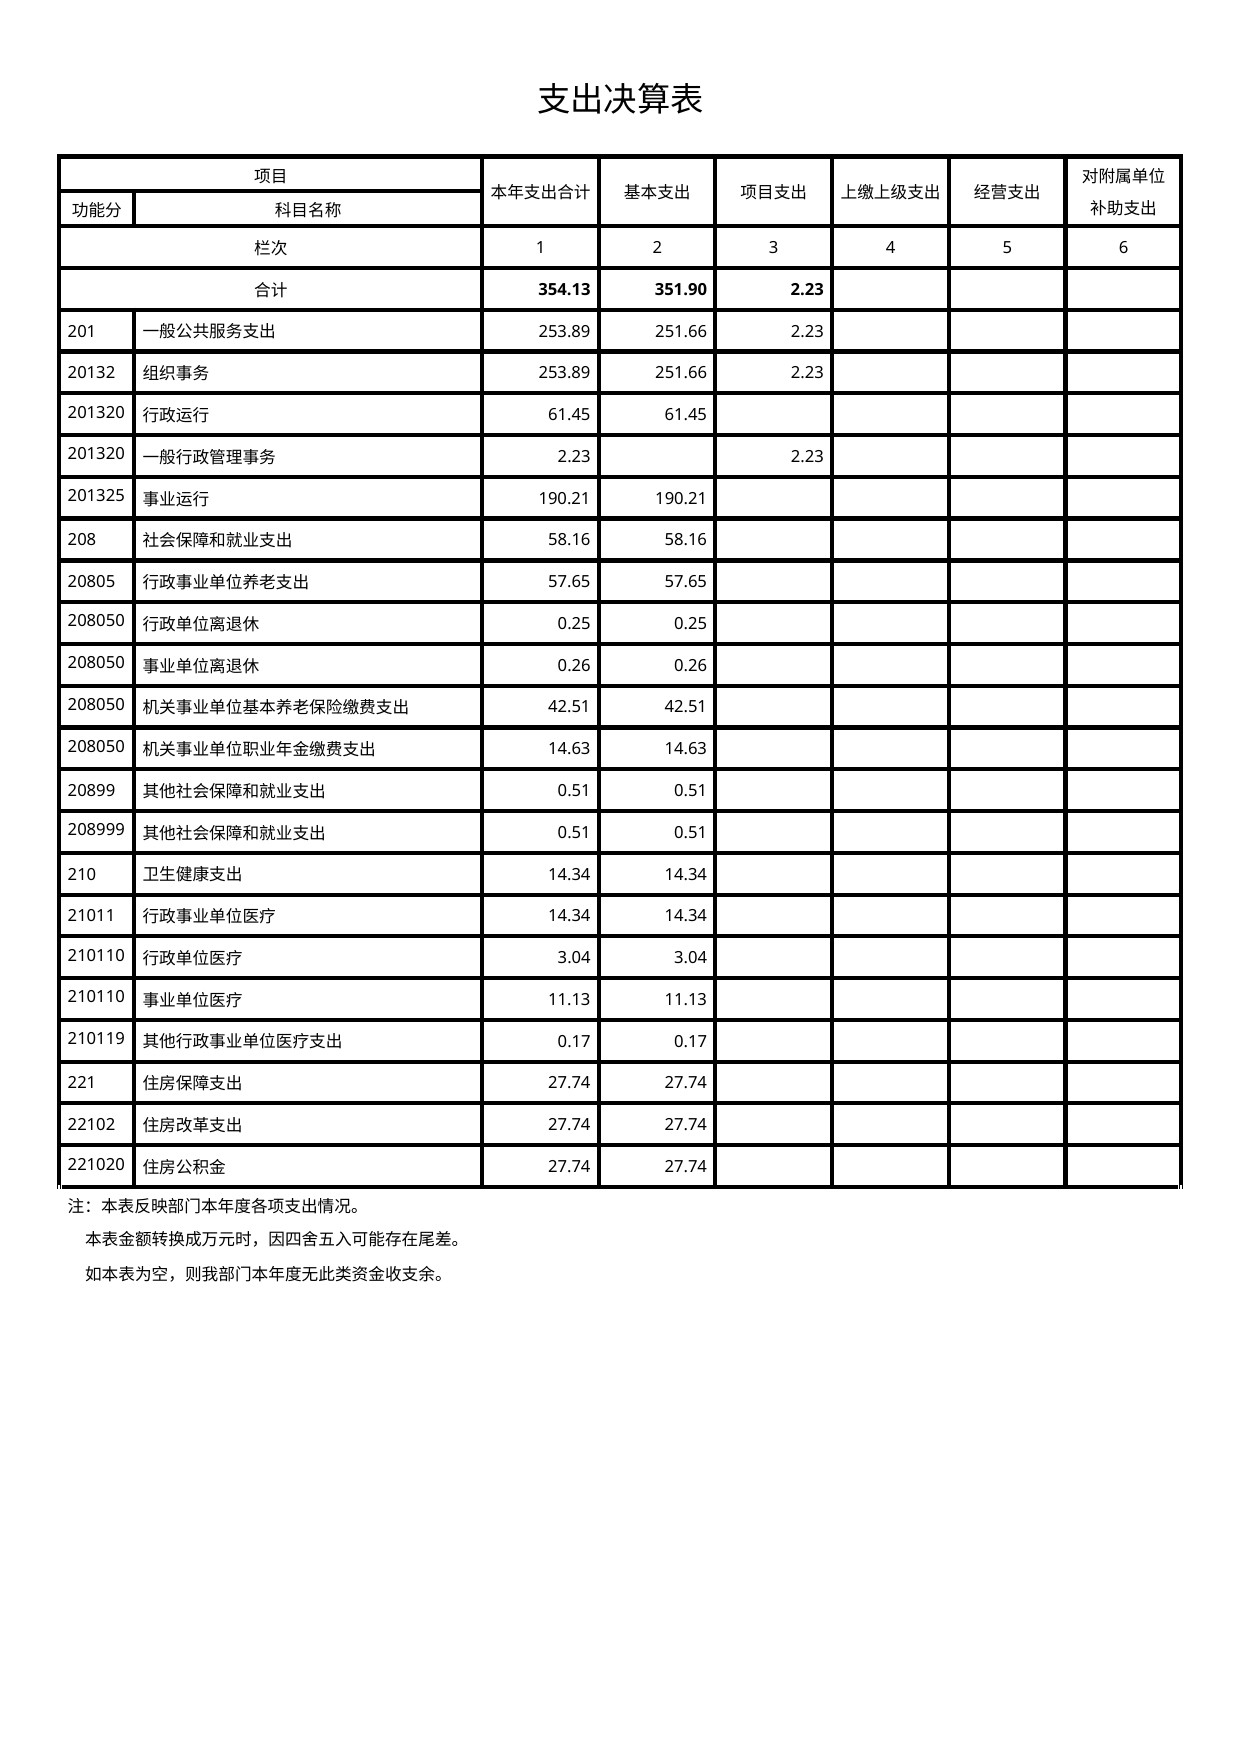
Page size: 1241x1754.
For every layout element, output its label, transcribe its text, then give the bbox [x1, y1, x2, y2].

table_cell [951, 813, 1063, 851]
table_cell [1068, 646, 1179, 683]
table_cell 2.23 [717, 437, 830, 475]
table_cell 61.45 [484, 395, 597, 433]
table_cell 2080501 [61, 604, 132, 642]
table_cell 2080505 [61, 688, 132, 725]
table_cell 2 [601, 228, 713, 266]
table_cell 2089999 [61, 813, 132, 851]
table_cell 0.17 [484, 1022, 597, 1059]
table_header 基本支出 [601, 159, 713, 224]
table_cell [951, 1147, 1063, 1185]
table_cell 42.51 [601, 688, 713, 725]
table_cell 如本表为空，则我部门本年度无此类资金收支余。 [60, 1255, 1180, 1289]
table_cell 58.16 [484, 521, 597, 558]
table_cell [1068, 521, 1179, 558]
table_cell 14.34 [601, 855, 713, 892]
table_cell [834, 312, 947, 349]
table_cell [834, 1064, 947, 1101]
table_cell 2080502 [61, 646, 132, 683]
table_cell 210 [61, 855, 132, 892]
table_cell [834, 1022, 947, 1059]
table_cell 14.63 [484, 730, 597, 767]
table_cell 行政运行 [136, 395, 480, 433]
table_cell [717, 1022, 830, 1059]
table_cell 3.04 [601, 938, 713, 976]
table_cell [951, 354, 1063, 391]
table_cell [1068, 312, 1179, 349]
table_cell [717, 897, 830, 934]
table_cell 2080506 [61, 730, 132, 767]
table_cell 组织事务 [136, 354, 480, 391]
table_cell [1068, 437, 1179, 475]
table_cell [951, 521, 1063, 558]
table_cell 0.17 [601, 1022, 713, 1059]
table_cell 住房公积金 [136, 1147, 480, 1185]
table_cell [1068, 1022, 1179, 1059]
table_cell 事业单位医疗 [136, 980, 480, 1018]
table_cell 14.63 [601, 730, 713, 767]
table_cell 253.89 [484, 354, 597, 391]
table_cell 行政事业单位医疗 [136, 897, 480, 934]
table_cell 一般公共服务支出 [136, 312, 480, 349]
table_cell [717, 980, 830, 1018]
table_cell 251.66 [601, 312, 713, 349]
table_cell 社会保障和就业支出 [136, 521, 480, 558]
table_cell 合计 [61, 270, 480, 308]
table_cell [1068, 771, 1179, 809]
table_cell [951, 688, 1063, 725]
table_cell 208 [61, 521, 132, 558]
table_cell [834, 395, 947, 433]
table_cell 科目名称 [136, 193, 480, 224]
table_cell [951, 395, 1063, 433]
table_header 项目 [61, 159, 480, 189]
table_cell [1068, 980, 1179, 1018]
table_cell 253.89 [484, 312, 597, 349]
table_cell 2101102 [61, 980, 132, 1018]
table_cell [1068, 604, 1179, 642]
table_cell 58.16 [601, 521, 713, 558]
table_cell 3 [717, 228, 830, 266]
table_cell [951, 897, 1063, 934]
table_cell 其他社会保障和就业支出 [136, 813, 480, 851]
table_cell [717, 479, 830, 516]
table_cell 机关事业单位基本养老保险缴费支出 [136, 688, 480, 725]
table_cell 251.66 [601, 354, 713, 391]
table_cell [717, 771, 830, 809]
table_cell [1068, 813, 1179, 851]
table_cell [1068, 354, 1179, 391]
table_cell [717, 730, 830, 767]
table_cell 2013201 [61, 395, 132, 433]
table_cell [834, 980, 947, 1018]
table_cell 20132 [61, 354, 132, 391]
table_cell 27.74 [601, 1064, 713, 1101]
table_cell [717, 646, 830, 683]
table_cell 0.51 [484, 813, 597, 851]
table_cell 354.13 [484, 270, 597, 308]
table_cell 2013202 [61, 437, 132, 475]
table_cell [951, 771, 1063, 809]
table_cell 27.74 [601, 1105, 713, 1143]
table_header 经营支出 [951, 159, 1063, 224]
table_cell [951, 270, 1063, 308]
table_cell 2013250 [61, 479, 132, 516]
table_cell [1068, 897, 1179, 934]
table_cell [717, 395, 830, 433]
table_cell 功能分类科目编码 [61, 193, 132, 224]
table_cell 一般行政管理事务 [136, 437, 480, 475]
table_cell [717, 604, 830, 642]
table_cell 注：本表反映部门本年度各项支出情况。 [60, 1185, 1180, 1220]
table_cell 0.25 [601, 604, 713, 642]
table_cell 0.25 [484, 604, 597, 642]
table_header 本年支出合计 [484, 159, 597, 224]
table_cell [1068, 563, 1179, 600]
table_cell 351.90 [601, 270, 713, 308]
table_cell [834, 1147, 947, 1185]
table_cell [717, 938, 830, 976]
table_cell 221 [61, 1064, 132, 1101]
table_cell [717, 813, 830, 851]
table_cell 住房保障支出 [136, 1064, 480, 1101]
table_cell [951, 437, 1063, 475]
table_cell [951, 855, 1063, 892]
table_cell [717, 521, 830, 558]
table_cell [834, 938, 947, 976]
table_cell 卫生健康支出 [136, 855, 480, 892]
table_cell 2.23 [717, 354, 830, 391]
table_cell [951, 980, 1063, 1018]
table_cell [951, 1064, 1063, 1101]
table_cell 0.26 [601, 646, 713, 683]
table_cell 190.21 [484, 479, 597, 516]
table_cell [1068, 270, 1179, 308]
table_cell [834, 646, 947, 683]
table_cell [1068, 855, 1179, 892]
table_header 对附属单位补助支出 [1068, 159, 1179, 224]
table_cell 2101199 [61, 1022, 132, 1059]
table_cell 0.51 [601, 813, 713, 851]
table_cell 57.65 [484, 563, 597, 600]
table_cell 事业运行 [136, 479, 480, 516]
table_cell [951, 479, 1063, 516]
table_cell 11.13 [484, 980, 597, 1018]
table_cell [834, 437, 947, 475]
table_cell [834, 354, 947, 391]
table_cell 2.23 [717, 270, 830, 308]
table_cell [717, 563, 830, 600]
table_cell 42.51 [484, 688, 597, 725]
table_cell 其他行政事业单位医疗支出 [136, 1022, 480, 1059]
table_cell [1068, 395, 1179, 433]
table_cell [717, 1105, 830, 1143]
table_cell 27.74 [484, 1147, 597, 1185]
table_cell 3.04 [484, 938, 597, 976]
table_cell 27.74 [484, 1064, 597, 1101]
table_cell [951, 604, 1063, 642]
text 支出决算表 [59, 64, 1181, 129]
table_cell [834, 897, 947, 934]
table_cell 其他社会保障和就业支出 [136, 771, 480, 809]
table_cell 190.21 [601, 479, 713, 516]
table_cell 14.34 [484, 855, 597, 892]
table_cell [717, 1147, 830, 1185]
table_cell 行政单位离退休 [136, 604, 480, 642]
table_cell 0.51 [484, 771, 597, 809]
table_cell 20805 [61, 563, 132, 600]
table_cell 14.34 [601, 897, 713, 934]
table_cell 61.45 [601, 395, 713, 433]
table_cell 27.74 [484, 1105, 597, 1143]
table_cell 行政事业单位养老支出 [136, 563, 480, 600]
table_cell 20899 [61, 771, 132, 809]
table_cell 1 [484, 228, 597, 266]
table_cell 2210201 [61, 1147, 132, 1185]
table_cell [834, 1105, 947, 1143]
table_cell [601, 437, 713, 475]
table_cell 27.74 [601, 1147, 713, 1185]
table_cell 2.23 [484, 437, 597, 475]
table_cell [951, 1105, 1063, 1143]
table_cell 57.65 [601, 563, 713, 600]
table_cell [717, 1064, 830, 1101]
table_header 上缴上级支出 [834, 159, 947, 224]
table_cell [1068, 1147, 1179, 1185]
table_cell 住房改革支出 [136, 1105, 480, 1143]
table_cell [1068, 688, 1179, 725]
table_cell 11.13 [601, 980, 713, 1018]
table_cell 201 [61, 312, 132, 349]
table_cell [834, 521, 947, 558]
table_cell [834, 563, 947, 600]
table_cell [951, 646, 1063, 683]
table_cell [834, 813, 947, 851]
table_cell 行政单位医疗 [136, 938, 480, 976]
table_cell [1068, 479, 1179, 516]
table_cell 22102 [61, 1105, 132, 1143]
table_cell 14.34 [484, 897, 597, 934]
table_cell 2.23 [717, 312, 830, 349]
table_cell 本表金额转换成万元时，因四舍五入可能存在尾差。 [60, 1220, 1180, 1254]
table_cell [834, 479, 947, 516]
table_cell 2101101 [61, 938, 132, 976]
table_cell [1068, 1064, 1179, 1101]
table_cell [834, 771, 947, 809]
table_cell 栏次 [61, 228, 480, 266]
table_cell [951, 1022, 1063, 1059]
table_cell [1068, 730, 1179, 767]
table_cell [717, 688, 830, 725]
table_cell [834, 270, 947, 308]
table_cell [951, 730, 1063, 767]
table_cell 21011 [61, 897, 132, 934]
table_header 项目支出 [717, 159, 830, 224]
table_cell 事业单位离退休 [136, 646, 480, 683]
table_cell 4 [834, 228, 947, 266]
table_cell [834, 688, 947, 725]
table_cell [1068, 938, 1179, 976]
table_cell [717, 855, 830, 892]
table_cell 5 [951, 228, 1063, 266]
table_cell [951, 938, 1063, 976]
table_cell 6 [1068, 228, 1179, 266]
table_cell [834, 855, 947, 892]
table_cell [834, 604, 947, 642]
table_cell 0.26 [484, 646, 597, 683]
table_cell [1068, 1105, 1179, 1143]
table_cell 0.51 [601, 771, 713, 809]
table_cell [951, 312, 1063, 349]
table_cell 机关事业单位职业年金缴费支出 [136, 730, 480, 767]
table_cell [951, 563, 1063, 600]
table_cell [834, 730, 947, 767]
